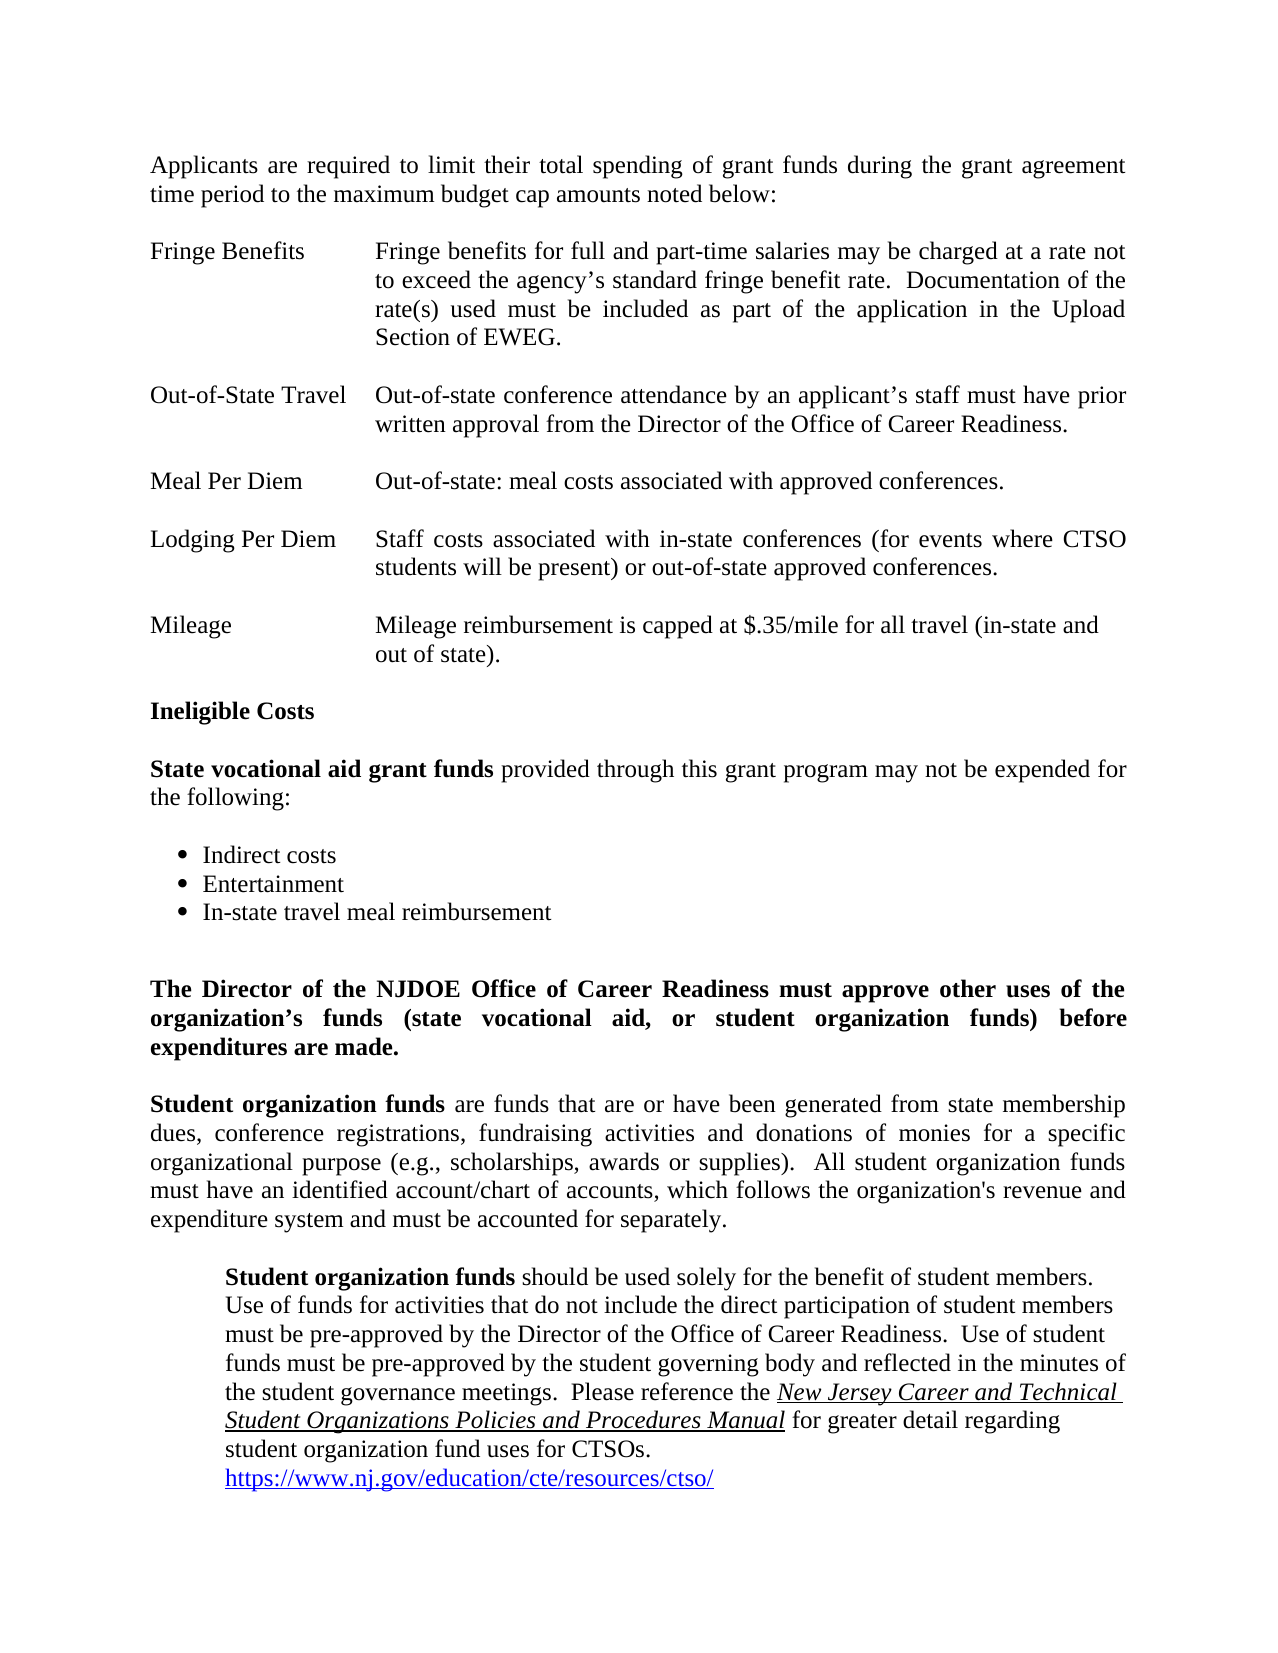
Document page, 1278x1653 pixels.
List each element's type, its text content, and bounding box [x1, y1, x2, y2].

list In-state travel meal reimbursement [178, 897, 1127, 926]
text Fringe Benefits Fringe benefits for full and part-time salaries may be charged at a rate not to exceed the agency’s standard fringe benefit rate. Documentation of the rate(s) used must be included as part of the application in the Upload Section of EWEG. [150, 236, 1127, 351]
text Mileage Mileage reimbursement is capped at $.35/mile for all travel (in-state and out of state). [150, 610, 1127, 667]
list Indirect costs [178, 840, 1127, 869]
text Lodging Per Diem Staff costs associated with in-state conferences (for events where CTSO students will be present) or out-of-state approved conferences. [150, 524, 1127, 581]
text Applicants are required to limit their total spending of grant funds during the grant agreement time period to the maximum budget cap amounts noted below: [150, 150, 1127, 207]
text Student organization funds should be used solely for the benefit of student members. Use of funds for activities that do not include the direct participation of student members must be pre-approved by the Director of the Office of Career Readiness. Use of student funds must be pre-approved by the student governing body and reflected in the minutes of the student governance meetings. Please reference the New Jersey Career and Technical Student Organizations Policies and Procedures Manual for greater detail regarding student organization fund uses for CTSOs. https://www.nj.gov/education/cte/resources/ctso/ [225, 1262, 1127, 1492]
text The Director of the NJDOE Office of Career Readiness must approve other uses of the organization’s funds (state vocational aid, or student organization funds) before expenditures are made. [150, 974, 1127, 1060]
text Ineligible Costs [150, 696, 1127, 725]
text Meal Per Diem Out-of-state: meal costs associated with approved conferences. [150, 466, 1127, 495]
text Student organization funds are funds that are or have been generated from state membership dues, conference registrations, fundraising activities and donations of monies for a specific organizational purpose (e.g., scholarships, awards or supplies). All student organization funds must have an identified account/chart of accounts, which follows the organization's revenue and expenditure system and must be accounted for separately. [150, 1089, 1127, 1233]
text Out-of-State Travel Out-of-state conference attendance by an applicant’s staff must have prior written approval from the Director of the Office of Career Readiness. [150, 380, 1127, 437]
list Entertainment [178, 869, 1127, 897]
text State vocational aid grant funds provided through this grant program may not be expended for the following: [150, 754, 1127, 811]
